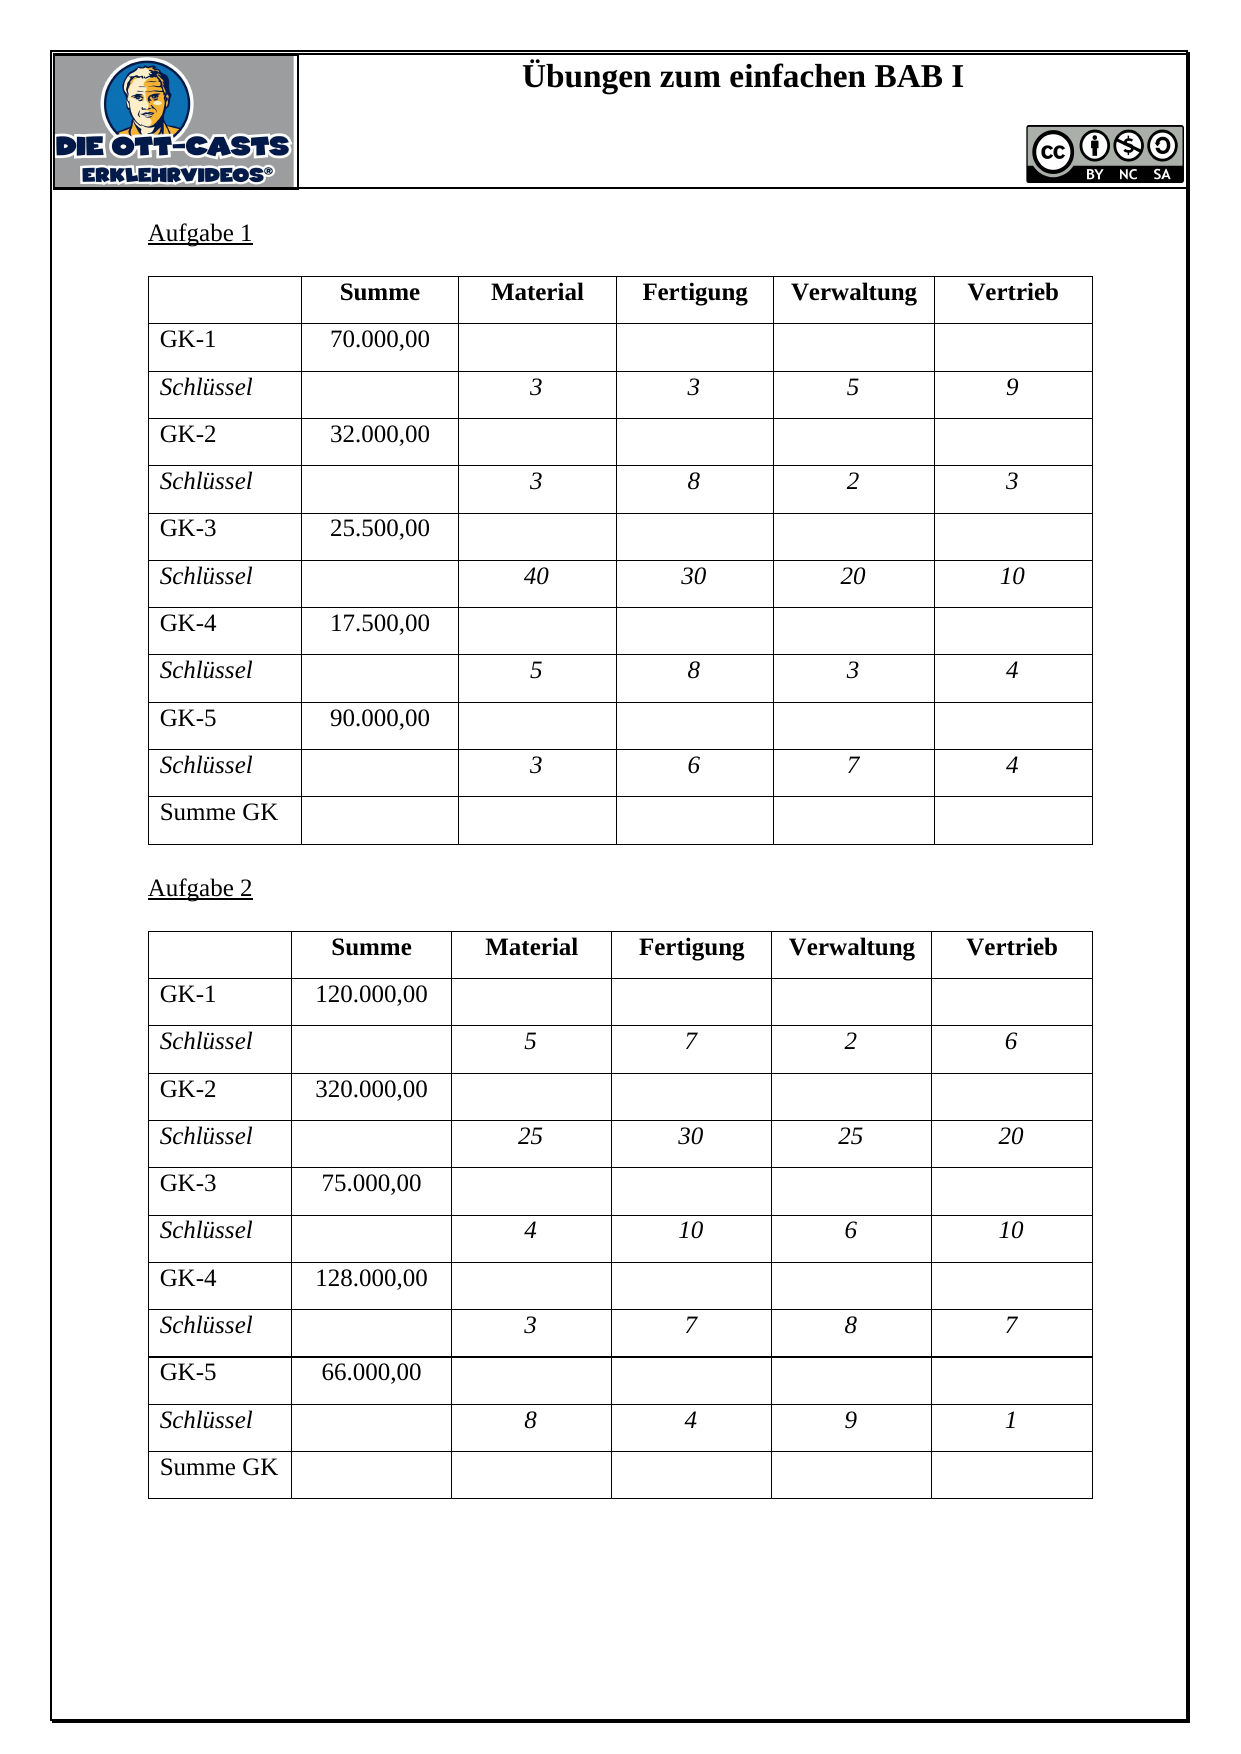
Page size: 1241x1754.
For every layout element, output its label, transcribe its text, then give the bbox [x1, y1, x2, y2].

table_cell Schlüssel [149, 655, 301, 702]
table_cell [612, 979, 771, 1025]
table_cell [617, 324, 773, 371]
table_cell [774, 797, 934, 843]
table_cell [302, 797, 458, 843]
table_header [149, 932, 291, 978]
table_cell 7 [774, 750, 934, 796]
table_cell [772, 1074, 931, 1120]
table_cell Schlüssel [149, 1216, 291, 1262]
table_cell 4 [935, 750, 1092, 796]
table_cell 70.000,00 [302, 324, 458, 371]
table_cell 3 [617, 372, 773, 418]
table_cell [612, 1168, 771, 1214]
table_cell [459, 419, 616, 465]
table_cell [772, 1358, 931, 1404]
table_cell 3 [459, 372, 616, 418]
table_cell [302, 466, 458, 512]
table_cell GK-5 [149, 703, 301, 749]
table_cell [452, 979, 611, 1025]
table_cell 8 [617, 466, 773, 512]
table_cell [772, 1452, 931, 1498]
table_header [149, 277, 301, 323]
table_cell 120.000,00 [292, 979, 451, 1025]
table_cell 32.000,00 [302, 419, 458, 465]
table_cell [292, 1026, 451, 1073]
table_header Verwaltung [774, 277, 934, 323]
table_cell 3 [459, 750, 616, 796]
table_cell Schlüssel [149, 1026, 291, 1073]
table_cell [617, 514, 773, 560]
table_cell 20 [932, 1121, 1092, 1167]
table_cell [617, 419, 773, 465]
table_cell Schlüssel [149, 561, 301, 607]
table_cell 7 [612, 1026, 771, 1073]
table_cell [935, 608, 1092, 654]
table_cell 128.000,00 [292, 1263, 451, 1309]
picture [1026, 125, 1184, 183]
table_cell 10 [932, 1216, 1092, 1262]
table_cell GK-3 [149, 514, 301, 560]
table_cell 3 [452, 1310, 611, 1356]
table_cell 8 [617, 655, 773, 702]
table_cell [935, 703, 1092, 749]
table_cell GK-2 [149, 419, 301, 465]
table_cell 5 [459, 655, 616, 702]
table_cell [935, 797, 1092, 843]
table_cell Schlüssel [149, 1121, 291, 1167]
table_cell 3 [935, 466, 1092, 512]
table_cell 10 [612, 1216, 771, 1262]
table_cell [932, 1074, 1092, 1120]
table_cell GK-4 [149, 1263, 291, 1309]
table_cell 4 [612, 1405, 771, 1451]
table_cell [459, 703, 616, 749]
table_cell 5 [452, 1026, 611, 1073]
table_cell [774, 324, 934, 371]
table_cell [935, 324, 1092, 371]
table_cell 6 [932, 1026, 1092, 1073]
table_cell 9 [935, 372, 1092, 418]
table_cell [774, 419, 934, 465]
table_cell 320.000,00 [292, 1074, 451, 1120]
table_cell 20 [774, 561, 934, 607]
table_cell [452, 1074, 611, 1120]
table_cell 3 [774, 655, 934, 702]
table_cell [292, 1216, 451, 1262]
table_cell [292, 1452, 451, 1498]
table_cell [932, 979, 1092, 1025]
table_cell [617, 608, 773, 654]
table_cell [935, 514, 1092, 560]
table_cell [617, 797, 773, 843]
table_cell 30 [617, 561, 773, 607]
table_cell 66.000,00 [292, 1358, 451, 1404]
picture [54, 56, 294, 187]
table_cell Schlüssel [149, 372, 301, 418]
table_cell [774, 608, 934, 654]
table_cell [452, 1358, 611, 1404]
table_cell [459, 608, 616, 654]
table_cell [452, 1263, 611, 1309]
table_cell Schlüssel [149, 750, 301, 796]
table_cell GK-2 [149, 1074, 291, 1120]
table_cell 8 [452, 1405, 611, 1451]
table_cell 10 [935, 561, 1092, 607]
table_cell GK-3 [149, 1168, 291, 1214]
table_header Summe [302, 277, 458, 323]
table_cell [302, 561, 458, 607]
table_cell [612, 1452, 771, 1498]
table_cell [459, 797, 616, 843]
table_cell [932, 1168, 1092, 1214]
table_cell [617, 703, 773, 749]
table_cell 8 [772, 1310, 931, 1356]
table_cell [612, 1263, 771, 1309]
table_cell 17.500,00 [302, 608, 458, 654]
table_cell 75.000,00 [292, 1168, 451, 1214]
table_cell 6 [617, 750, 773, 796]
table_cell [302, 750, 458, 796]
table_cell Summe GK [149, 1452, 291, 1498]
table_cell GK-1 [149, 324, 301, 371]
table_cell [452, 1168, 611, 1214]
table_cell [292, 1121, 451, 1167]
table_cell [612, 1358, 771, 1404]
table_cell 4 [452, 1216, 611, 1262]
table_cell 4 [935, 655, 1092, 702]
table_cell Schlüssel [149, 466, 301, 512]
table_cell 3 [459, 466, 616, 512]
table_cell 90.000,00 [302, 703, 458, 749]
table_cell [452, 1452, 611, 1498]
table_cell [772, 979, 931, 1025]
table_cell [932, 1358, 1092, 1404]
table_cell 25 [452, 1121, 611, 1167]
table_cell GK-5 [149, 1358, 291, 1404]
table_cell [932, 1263, 1092, 1309]
table_cell [612, 1074, 771, 1120]
table_header Fertigung [617, 277, 773, 323]
table_header Material [459, 277, 616, 323]
text Aufgabe 2 [148, 873, 1090, 902]
table_cell [772, 1168, 931, 1214]
table_cell [935, 419, 1092, 465]
table_cell 5 [774, 372, 934, 418]
table_cell [932, 1452, 1092, 1498]
table_cell GK-4 [149, 608, 301, 654]
table_cell Schlüssel [149, 1310, 291, 1356]
table_cell 25 [772, 1121, 931, 1167]
table_header Vertrieb [932, 932, 1092, 978]
table_cell 40 [459, 561, 616, 607]
table_cell 30 [612, 1121, 771, 1167]
table_cell [292, 1310, 451, 1356]
table_header Verwaltung [772, 932, 931, 978]
table_cell [459, 324, 616, 371]
table_cell Schlüssel [149, 1405, 291, 1451]
table_cell Summe GK [149, 797, 301, 843]
table_cell [774, 514, 934, 560]
table_cell 2 [772, 1026, 931, 1073]
table_header Vertrieb [935, 277, 1092, 323]
table_cell [772, 1263, 931, 1309]
table_cell [459, 514, 616, 560]
table_cell 2 [774, 466, 934, 512]
table_cell 7 [932, 1310, 1092, 1356]
table_cell 9 [772, 1405, 931, 1451]
table_cell 1 [932, 1405, 1092, 1451]
table_cell 7 [612, 1310, 771, 1356]
table_cell [302, 655, 458, 702]
table_cell [302, 372, 458, 418]
table_cell [774, 703, 934, 749]
table_header Summe [292, 932, 451, 978]
text Aufgabe 1 [148, 218, 1090, 247]
table_cell GK-1 [149, 979, 291, 1025]
table_header Material [452, 932, 611, 978]
table_cell 25.500,00 [302, 514, 458, 560]
table_cell 6 [772, 1216, 931, 1262]
table_header Fertigung [612, 932, 771, 978]
table_cell [292, 1405, 451, 1451]
